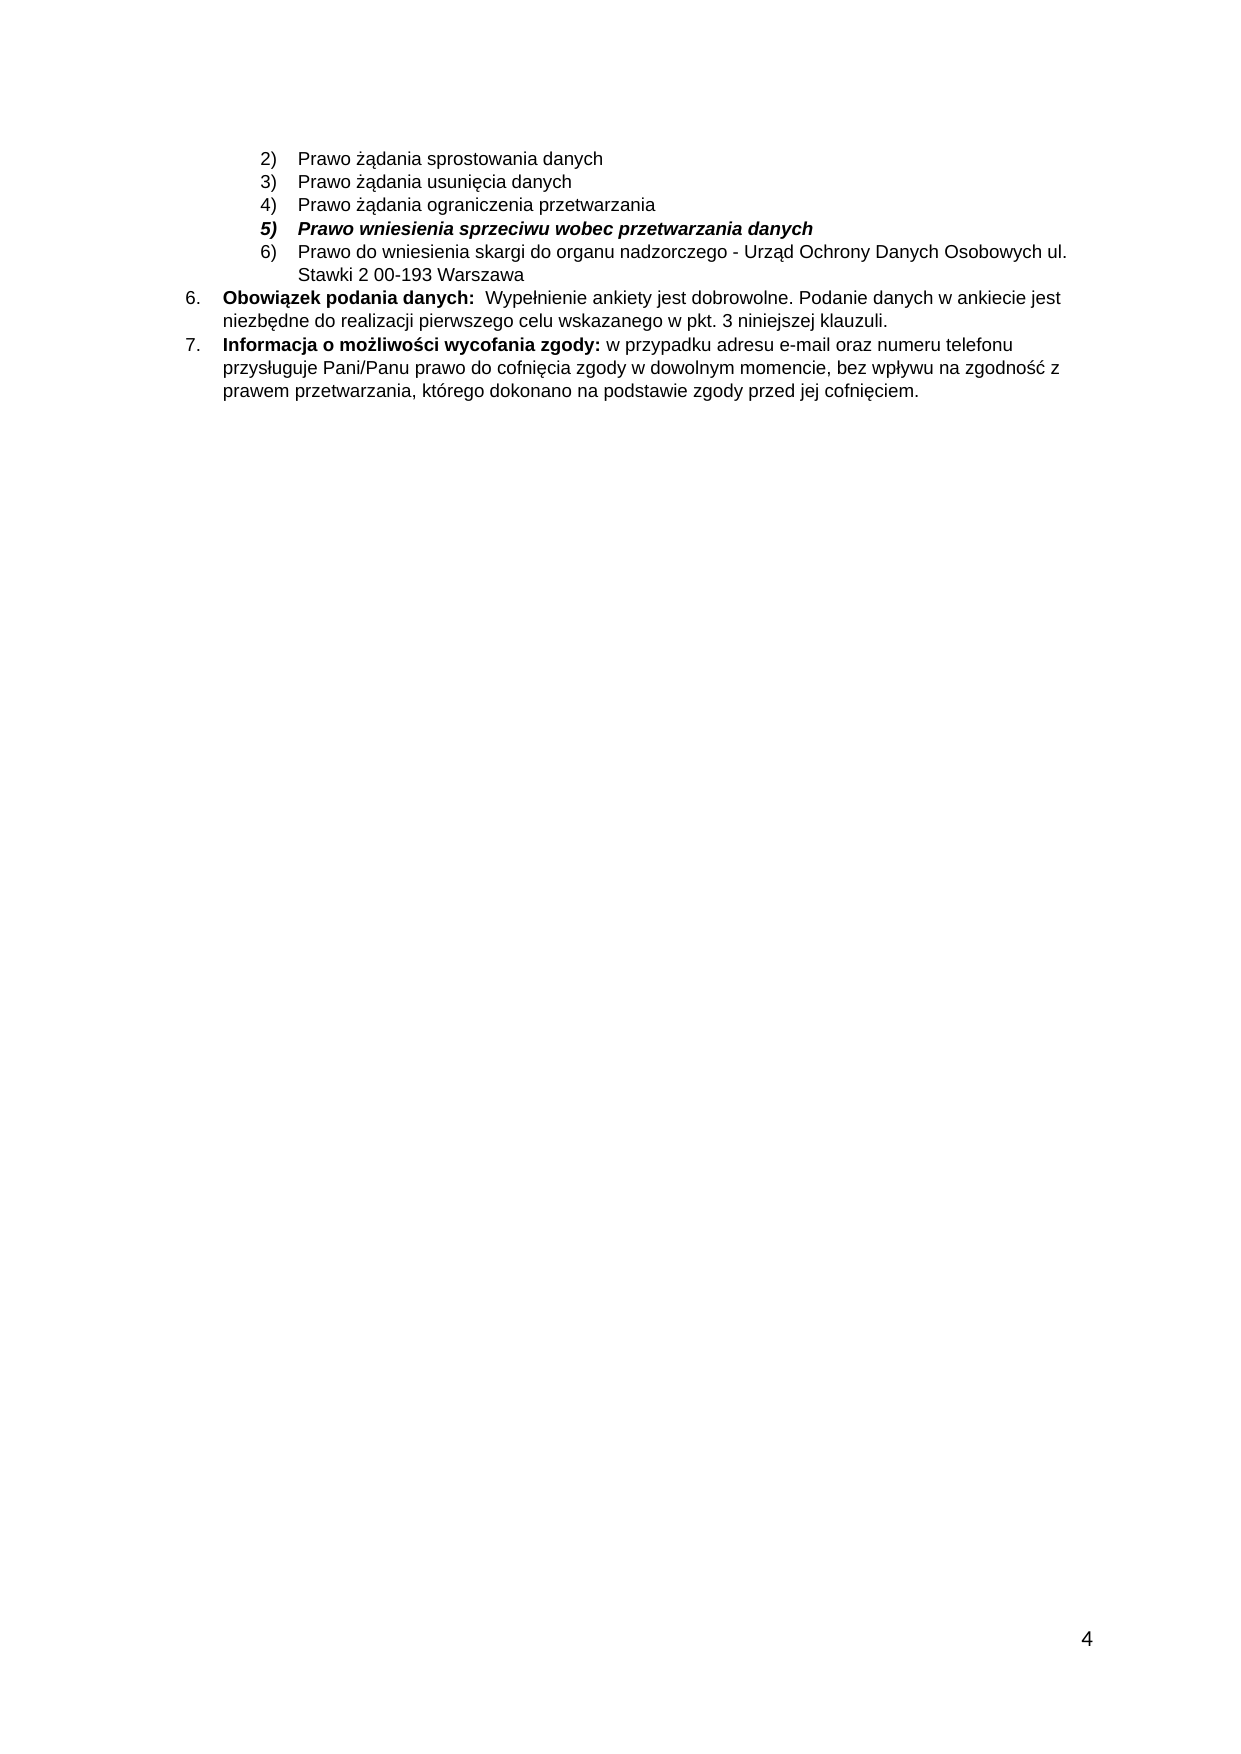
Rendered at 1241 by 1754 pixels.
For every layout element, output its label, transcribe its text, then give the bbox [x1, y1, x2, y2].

list Informacja o możliwości wycofania zgody: w przypadku adresu e-mail oraz numeru telefonu przysługuje Pani/Panu prawo do cofnięcia zgody w dowolnym momencie, bez wpływu na zgodność z prawem przetwarzania, którego dokonano na podstawie zgody przed jej cofnięciem. [185, 333, 1093, 401]
list Prawo wniesienia sprzeciwu wobec przetwarzania danych [260, 217, 1093, 239]
list Prawo żądania sprostowania danych [260, 148, 1093, 169]
list Prawo żądania usunięcia danych [260, 171, 1093, 192]
list Obowiązek podania danych: Wypełnienie ankiety jest dobrowolne. Podanie danych w ankiecie jest niezbędne do realizacji pierwszego celu wskazanego w pkt. 3 niniejszej klauzuli. [185, 287, 1093, 332]
list Prawo żądania ograniczenia przetwarzania [260, 194, 1093, 216]
list Prawo do wniesienia skargi do organu nadzorczego - Urząd Ochrony Danych Osobowych ul. Stawki 2 00-193 Warszawa [260, 241, 1093, 285]
